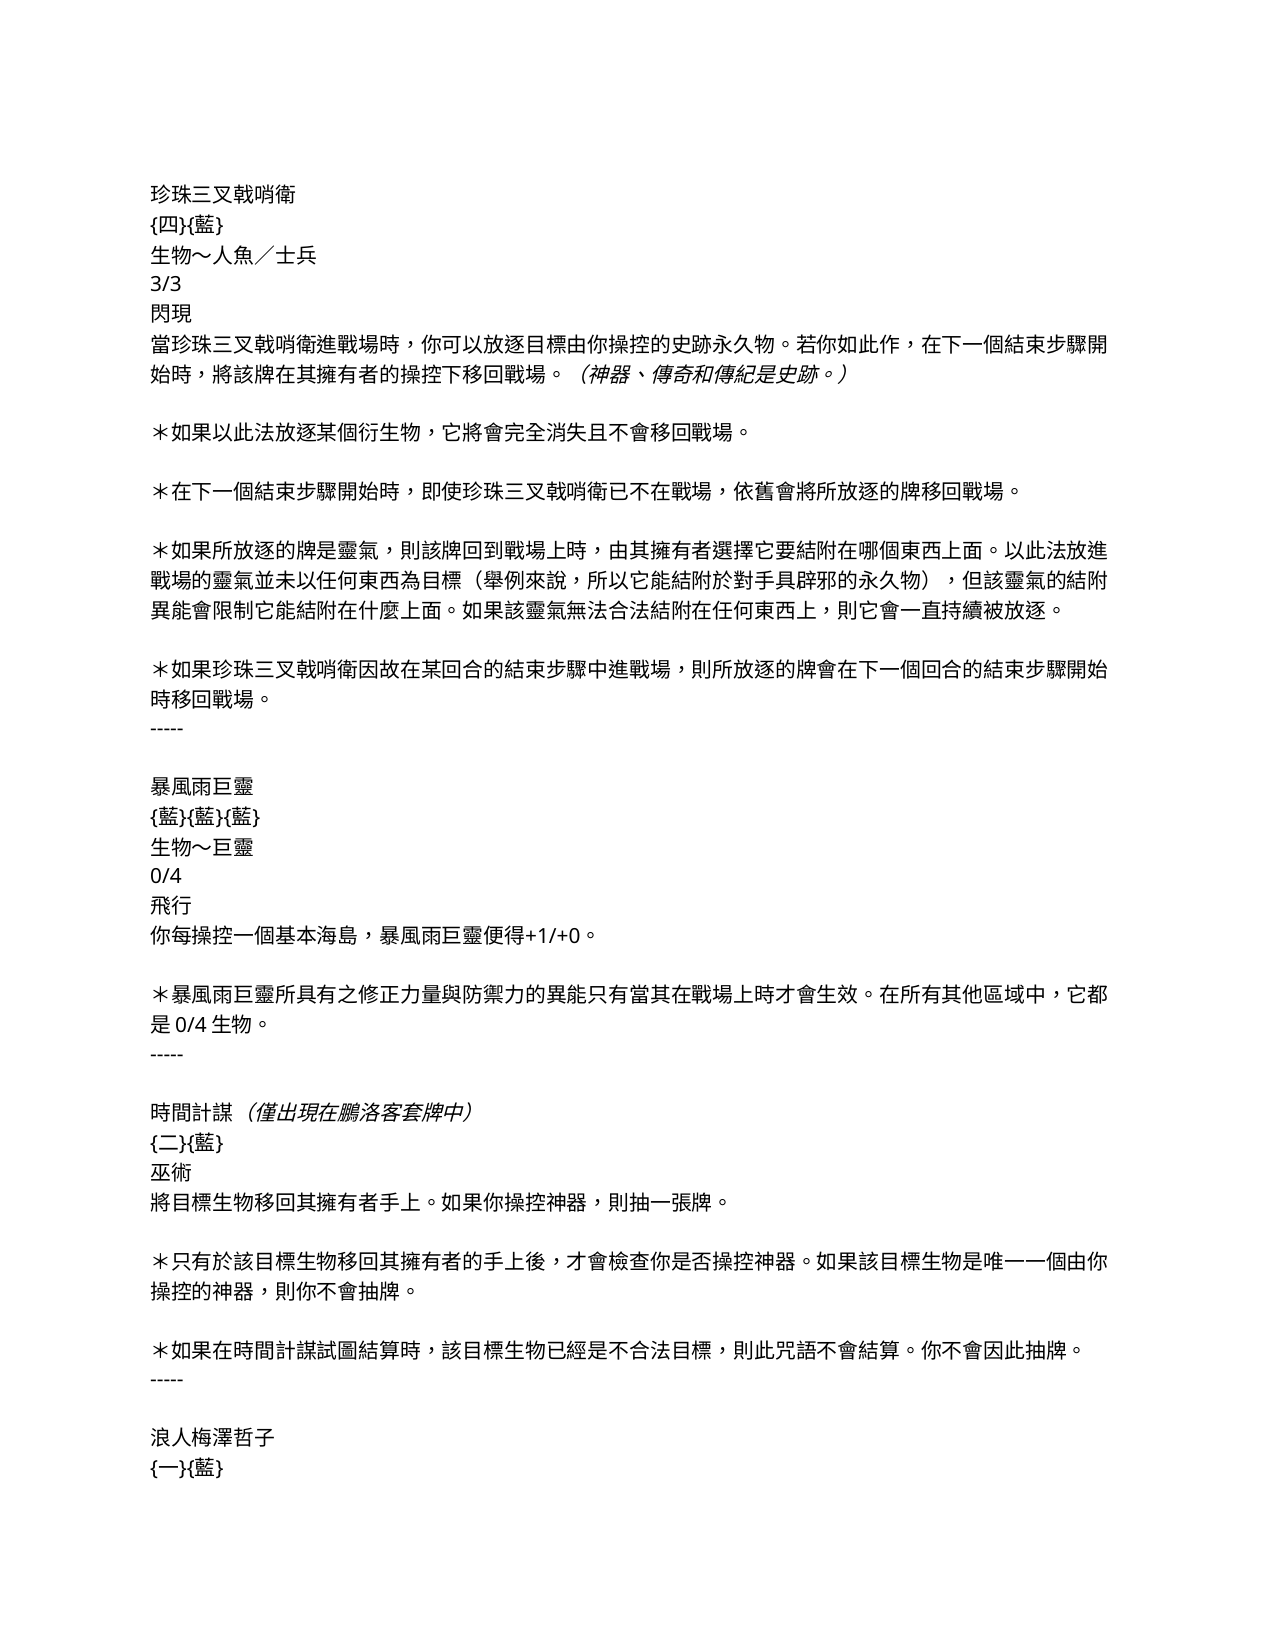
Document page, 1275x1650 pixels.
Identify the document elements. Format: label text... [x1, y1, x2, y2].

text 你每操控一個基本海島，暴風雨巨靈便得+1/+0。 [150, 920, 1125, 950]
text 生物～人魚／士兵 [150, 239, 1125, 269]
text ＊如果在時間計謀試圖結算時，該目標生物已經是不合法目標，則此咒語不會結算。你不會因此抽牌。 [150, 1334, 1125, 1364]
text {一}{藍} [150, 1451, 1125, 1482]
text ----- [150, 1364, 1125, 1393]
text {藍}{藍}{藍} [150, 801, 1125, 831]
text 時間計謀（僅出現在鵬洛客套牌中） [150, 1096, 1125, 1126]
text 0/4 [150, 861, 1125, 889]
text ＊如果珍珠三叉戟哨衛因故在某回合的結束步驟中進戰場，則所放逐的牌會在下一個回合的結束步驟開始時移回戰場。 [150, 653, 1125, 713]
text ＊如果以此法放逐某個衍生物，它將會完全消失且不會移回戰場。 [150, 417, 1125, 447]
text 暴風雨巨靈 [150, 770, 1125, 801]
text {二}{藍} [150, 1126, 1125, 1156]
text ----- [150, 713, 1125, 742]
text 浪人梅澤哲子 [150, 1421, 1125, 1451]
text ＊如果所放逐的牌是靈氣，則該牌回到戰場上時，由其擁有者選擇它要結附在哪個東西上面。以此法放進戰場的靈氣並未以任何東西為目標（舉例來說，所以它能結附於對手具辟邪的永久物），但該靈氣的結附異能會限制它能結附在什麼上面。如果該靈氣無法合法結附在任何東西上，則它會一直持續被放逐。 [150, 534, 1125, 624]
text 珍珠三叉戟哨衛 [150, 178, 1125, 209]
text ＊在下一個結束步驟開始時，即使珍珠三叉戟哨衛已不在戰場，依舊會將所放逐的牌移回戰場。 [150, 475, 1125, 506]
text 生物～巨靈 [150, 831, 1125, 861]
text 當珍珠三叉戟哨衛進戰場時，你可以放逐目標由你操控的史跡永久物。若你如此作，在下一個結束步驟開始時，將該牌在其擁有者的操控下移回戰場。（神器、傳奇和傳紀是史跡。） [150, 328, 1125, 388]
text {四}{藍} [150, 209, 1125, 239]
text ＊暴風雨巨靈所具有之修正力量與防禦力的異能只有當其在戰場上時才會生效。在所有其他區域中，它都是0/4生物。 [150, 978, 1125, 1039]
text 3/3 [150, 269, 1125, 298]
text ----- [150, 1039, 1125, 1067]
text 閃現 [150, 298, 1125, 328]
text ＊只有於該目標生物移回其擁有者的手上後，才會檢查你是否操控神器。如果該目標生物是唯一一個由你操控的神器，則你不會抽牌。 [150, 1245, 1125, 1306]
text 將目標生物移回其擁有者手上。如果你操控神器，則抽一張牌。 [150, 1187, 1125, 1217]
text 飛行 [150, 889, 1125, 920]
text 巫術 [150, 1156, 1125, 1187]
